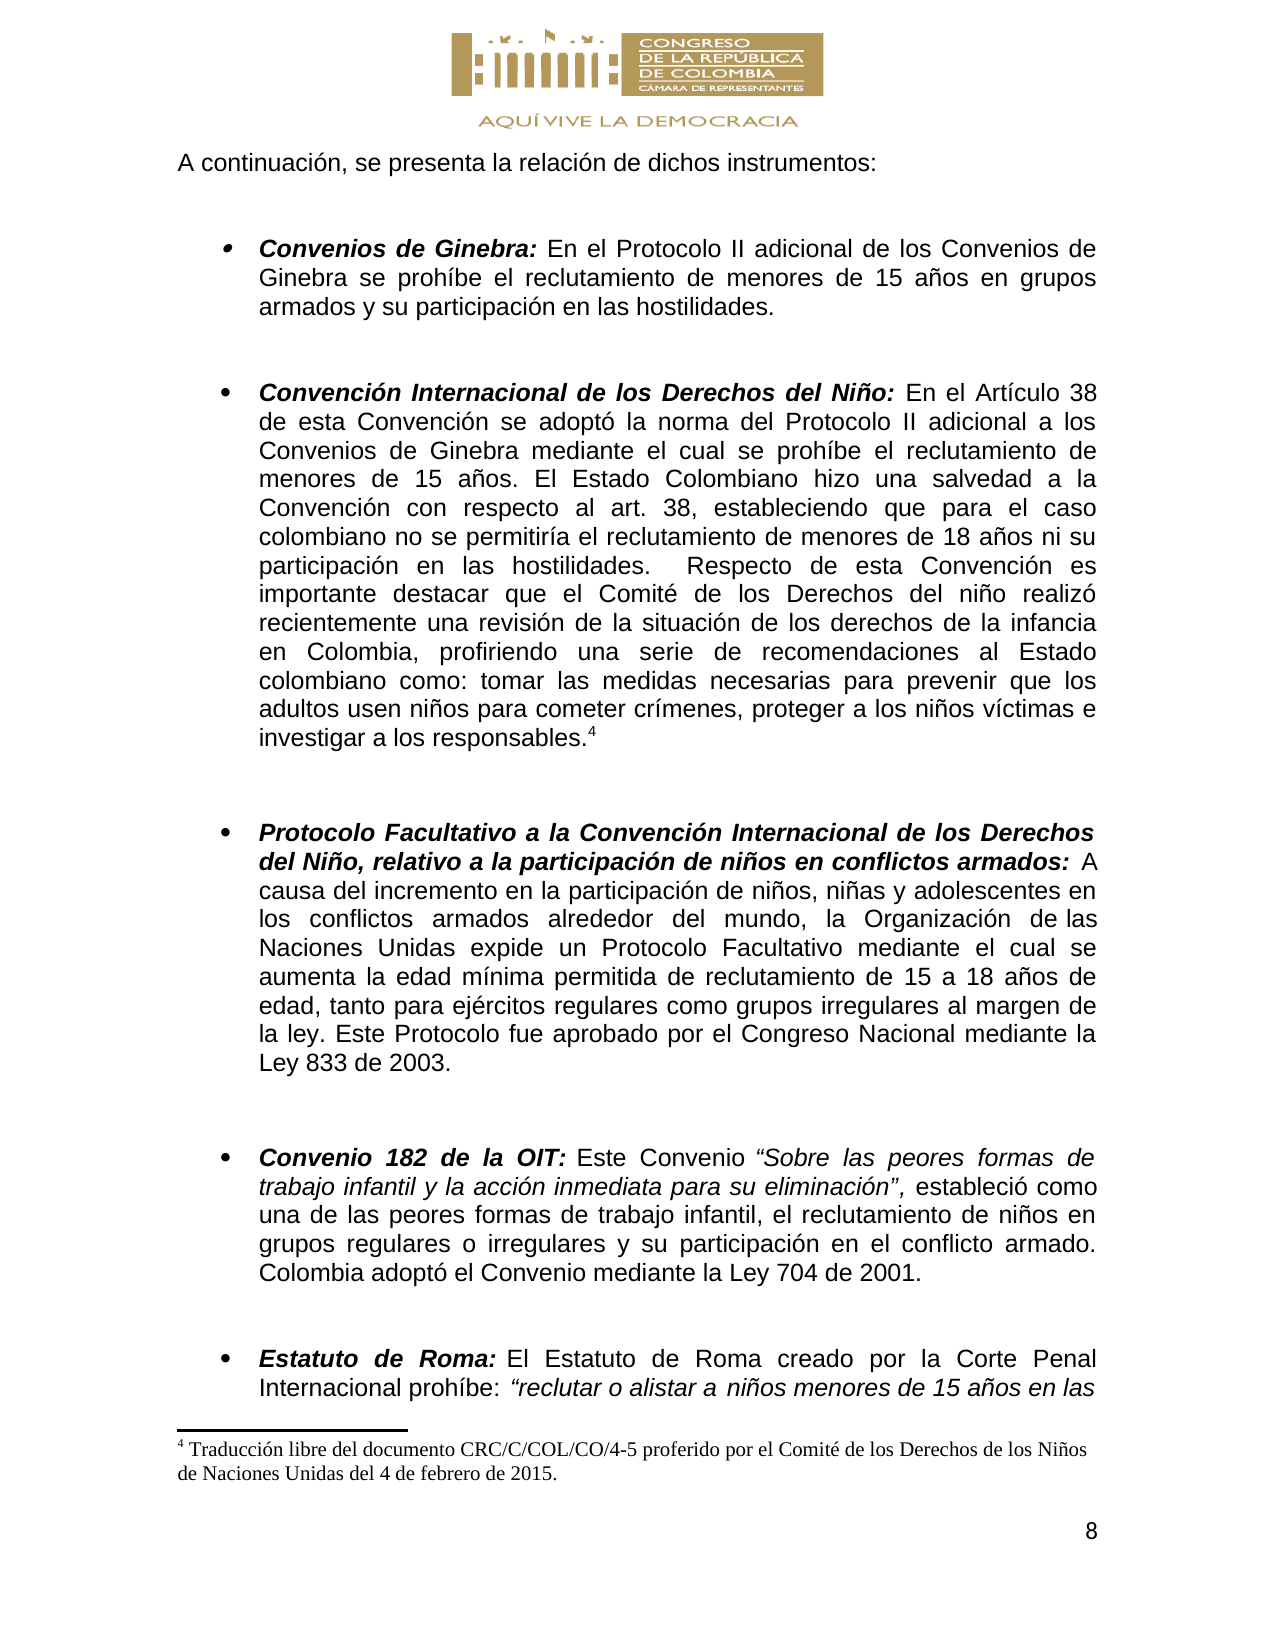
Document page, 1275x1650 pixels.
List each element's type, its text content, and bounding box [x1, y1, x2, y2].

list Protocolo Facultativo a la Convención Internacional de los Derechos del Niño, relativo a la participación de niños en conflictos armados: A causa del incremento en la participación de niños, niñas y adolescentes en los conflictos armados alrededor del mundo, la Organización de las Naciones Unidas expide un Protocolo Facultativo mediante el cual se aumenta la edad mínima permitida de reclutamiento de 15 a 18 años de edad, tanto para ejércitos regulares como grupos irregulares al margen de la ley. Este Protocolo fue aprobado por el Congreso Nacional mediante la Ley 833 de 2003. [221, 818, 1098, 1077]
list Convención Internacional de los Derechos del Niño: En el Artículo 38 de esta Convención se adoptó la norma del Protocolo II adicional a los Convenios de Ginebra mediante el cual se prohíbe el reclutamiento de menores de 15 años. El Estado Colombiano hizo una salvedad a la Convención con respecto al art. 38, estableciendo que para el caso colombiano no se permitiría el reclutamiento de menores de 18 años ni su participación en las hostilidades. Respecto de esta Convención es importante destacar que el Comité de los Derechos del niño realizó recientemente una revisión de la situación de los derechos de la infancia en Colombia, profiriendo una serie de recomendaciones al Estado colombiano como: tomar las medidas necesarias para prevenir que los adultos usen niños para cometer crímenes, proteger a los niños víctimas e investigar a los responsables. [221, 378, 1098, 752]
list Convenios de Ginebra: En el Protocolo II adicional de los Convenios de Ginebra se prohíbe el reclutamiento de menores de 15 años en grupos armados y su participación en las hostilidades. [221, 234, 1098, 321]
text A continuación, se presenta la relación de dichos instrumentos: [177, 148, 1098, 176]
list Convenio 182 de la OIT: Este Convenio “Sobre las peores formas de trabajo infantil y la acción inmediata para su eliminación”, estableció como una de las peores formas de trabajo infantil, el reclutamiento de niños en grupos regulares o irregulares y su participación en el conflicto armado. Colombia adoptó el Convenio mediante la Ley 704 de 2001. [221, 1143, 1098, 1287]
picture [451, 28, 824, 129]
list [221, 1344, 1098, 1402]
